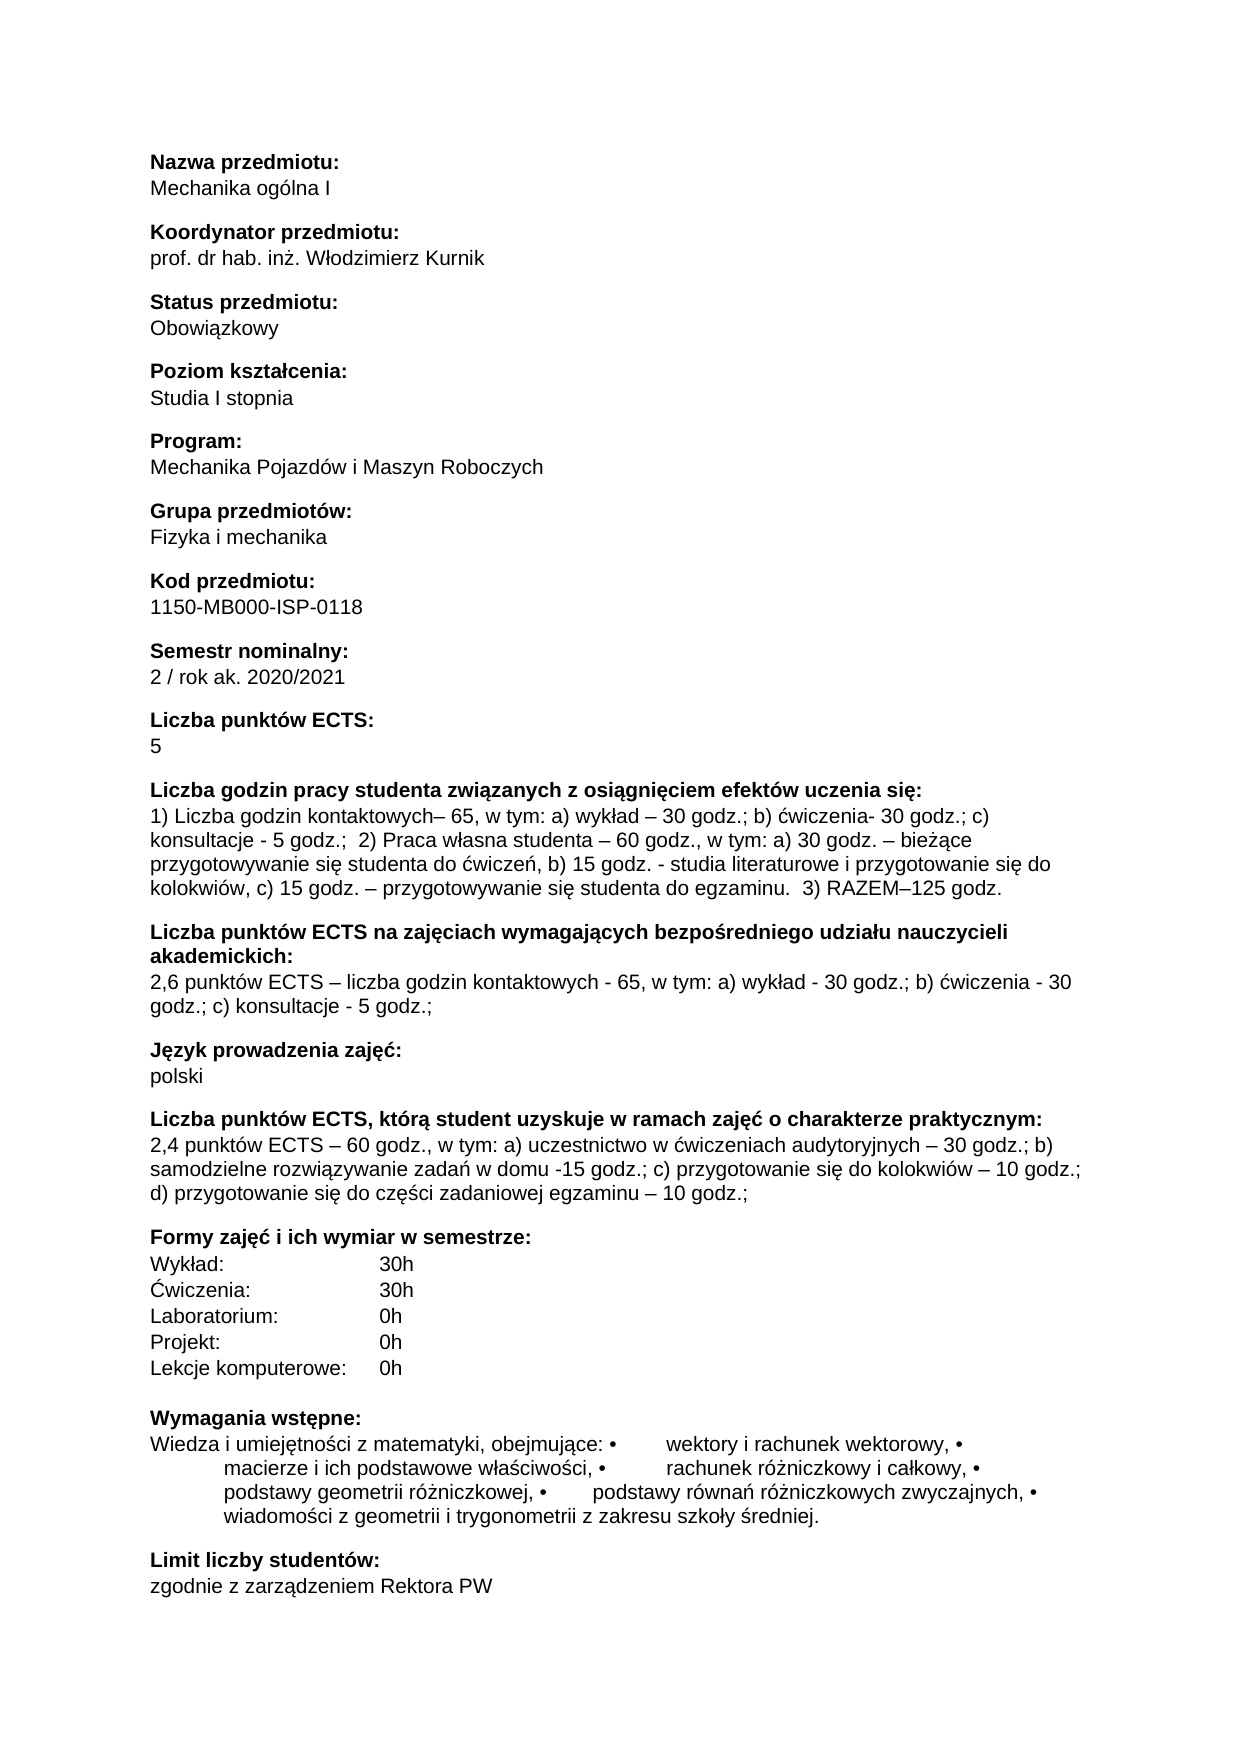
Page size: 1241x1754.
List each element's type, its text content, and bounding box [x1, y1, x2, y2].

text 1150-MB000-ISP-0118 [150, 595, 1090, 619]
text Studia I stopnia [150, 385, 1090, 409]
text Formy zajęć i ich wymiar w semestrze: [150, 1225, 1090, 1249]
table_cell 0h [369, 1302, 597, 1328]
text Obowiązkowy [150, 316, 1090, 339]
table_cell Lekcje komputerowe: [140, 1356, 367, 1380]
text 2,4 punktów ECTS – 60 godz., w tym: a) uczestnictwo w ćwiczeniach audytoryjnych – 30 godz.; b) samodzielne rozwiązywanie zadań w domu -15 godz.; c) przygotowanie się do kolokwiów – 10 godz.; d) przygotowanie się do części zadaniowej egzaminu – 10 godz.; [150, 1133, 1090, 1205]
text Kod przedmiotu: [150, 569, 1090, 593]
table_header Wykład: [140, 1252, 367, 1276]
text Nazwa przedmiotu: [150, 150, 1090, 174]
text 5 [150, 734, 1090, 758]
text 2 / rok ak. 2020/2021 [150, 664, 1090, 688]
text Wymagania wstępne: [150, 1406, 1090, 1430]
table_cell 0h [369, 1328, 597, 1354]
text Koordynator przedmiotu: [150, 220, 1090, 244]
table_cell 30h [369, 1276, 597, 1302]
text 2,6 punktów ECTS – liczba godzin kontaktowych - 65, w tym: a) wykład - 30 godz.; b) ćwiczenia - 30 godz.; c) konsultacje - 5 godz.; [150, 970, 1090, 1018]
text Język prowadzenia zajęć: [150, 1037, 1090, 1061]
text Mechanika Pojazdów i Maszyn Roboczych [150, 455, 1090, 479]
text Wiedza i umiejętności z matematyki, obejmujące: • wektory i rachunek wektorowy, • macierze i ich podstawowe właściwości, • rachunek różniczkowy i całkowy, • podstawy geometrii różniczkowej, • podstawy równań różniczkowych zwyczajnych, • wiadomości z geometrii i trygonometrii z zakresu szkoły średniej. [150, 1432, 1090, 1528]
text Semestr nominalny: [150, 638, 1090, 662]
text Status przedmiotu: [150, 289, 1090, 313]
text Liczba punktów ECTS: [150, 708, 1090, 732]
text prof. dr hab. inż. Włodzimierz Kurnik [150, 246, 1090, 270]
table_cell 0h [369, 1354, 597, 1380]
table_cell Projekt: [140, 1330, 367, 1354]
text Liczba punktów ECTS, którą student uzyskuje w ramach zajęć o charakterze praktycznym: [150, 1107, 1090, 1131]
text polski [150, 1063, 1090, 1087]
text Limit liczby studentów: [150, 1547, 1090, 1571]
text Program: [150, 429, 1090, 453]
text zgodnie z zarządzeniem Rektora PW [150, 1573, 1090, 1597]
text Grupa przedmiotów: [150, 499, 1090, 523]
text Liczba godzin pracy studenta związanych z osiągnięciem efektów uczenia się: [150, 778, 1090, 802]
text Liczba punktów ECTS na zajęciach wymagających bezpośredniego udziału nauczycieli akademickich: [150, 920, 1090, 968]
text Poziom kształcenia: [150, 359, 1090, 383]
text Fizyka i mechanika [150, 525, 1090, 549]
table_header 30h [369, 1252, 597, 1276]
table_cell Laboratorium: [140, 1304, 367, 1328]
text Mechanika ogólna I [150, 176, 1090, 200]
table_cell Ćwiczenia: [140, 1278, 367, 1302]
text 1) Liczba godzin kontaktowych– 65, w tym: a) wykład – 30 godz.; b) ćwiczenia- 30 godz.; c) konsultacje - 5 godz.; 2) Praca własna studenta – 60 godz., w tym: a) 30 godz. – bieżące przygotowywanie się studenta do ćwiczeń, b) 15 godz. - studia literaturowe i przygotowanie się do kolokwiów, c) 15 godz. – przygotowywanie się studenta do egzaminu. 3) RAZEM–125 godz. [150, 804, 1090, 900]
